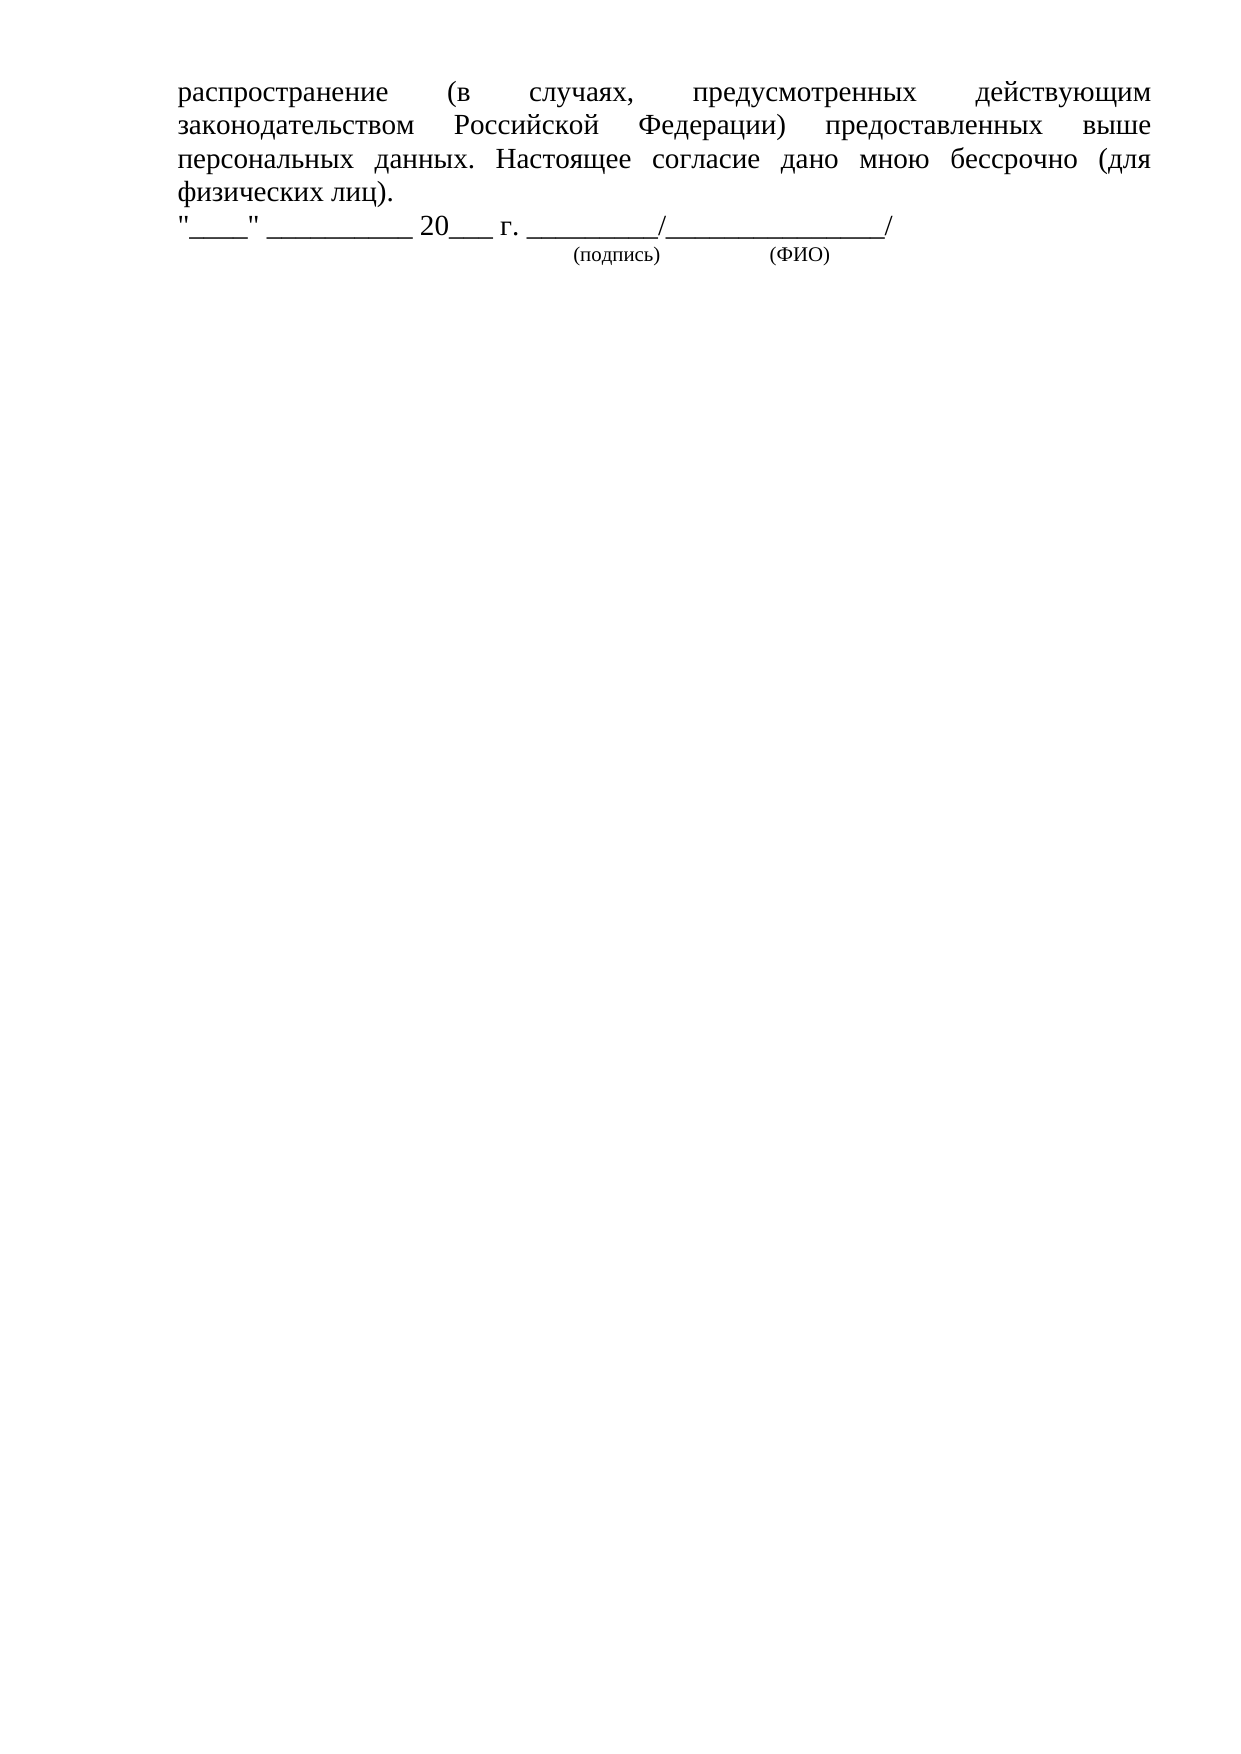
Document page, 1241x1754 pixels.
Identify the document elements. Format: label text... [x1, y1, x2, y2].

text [177, 74, 1152, 208]
text (подпись) (ФИО) [177, 242, 1152, 266]
text "____" __________ 20___ г. _________/_______________/ [177, 208, 1152, 242]
